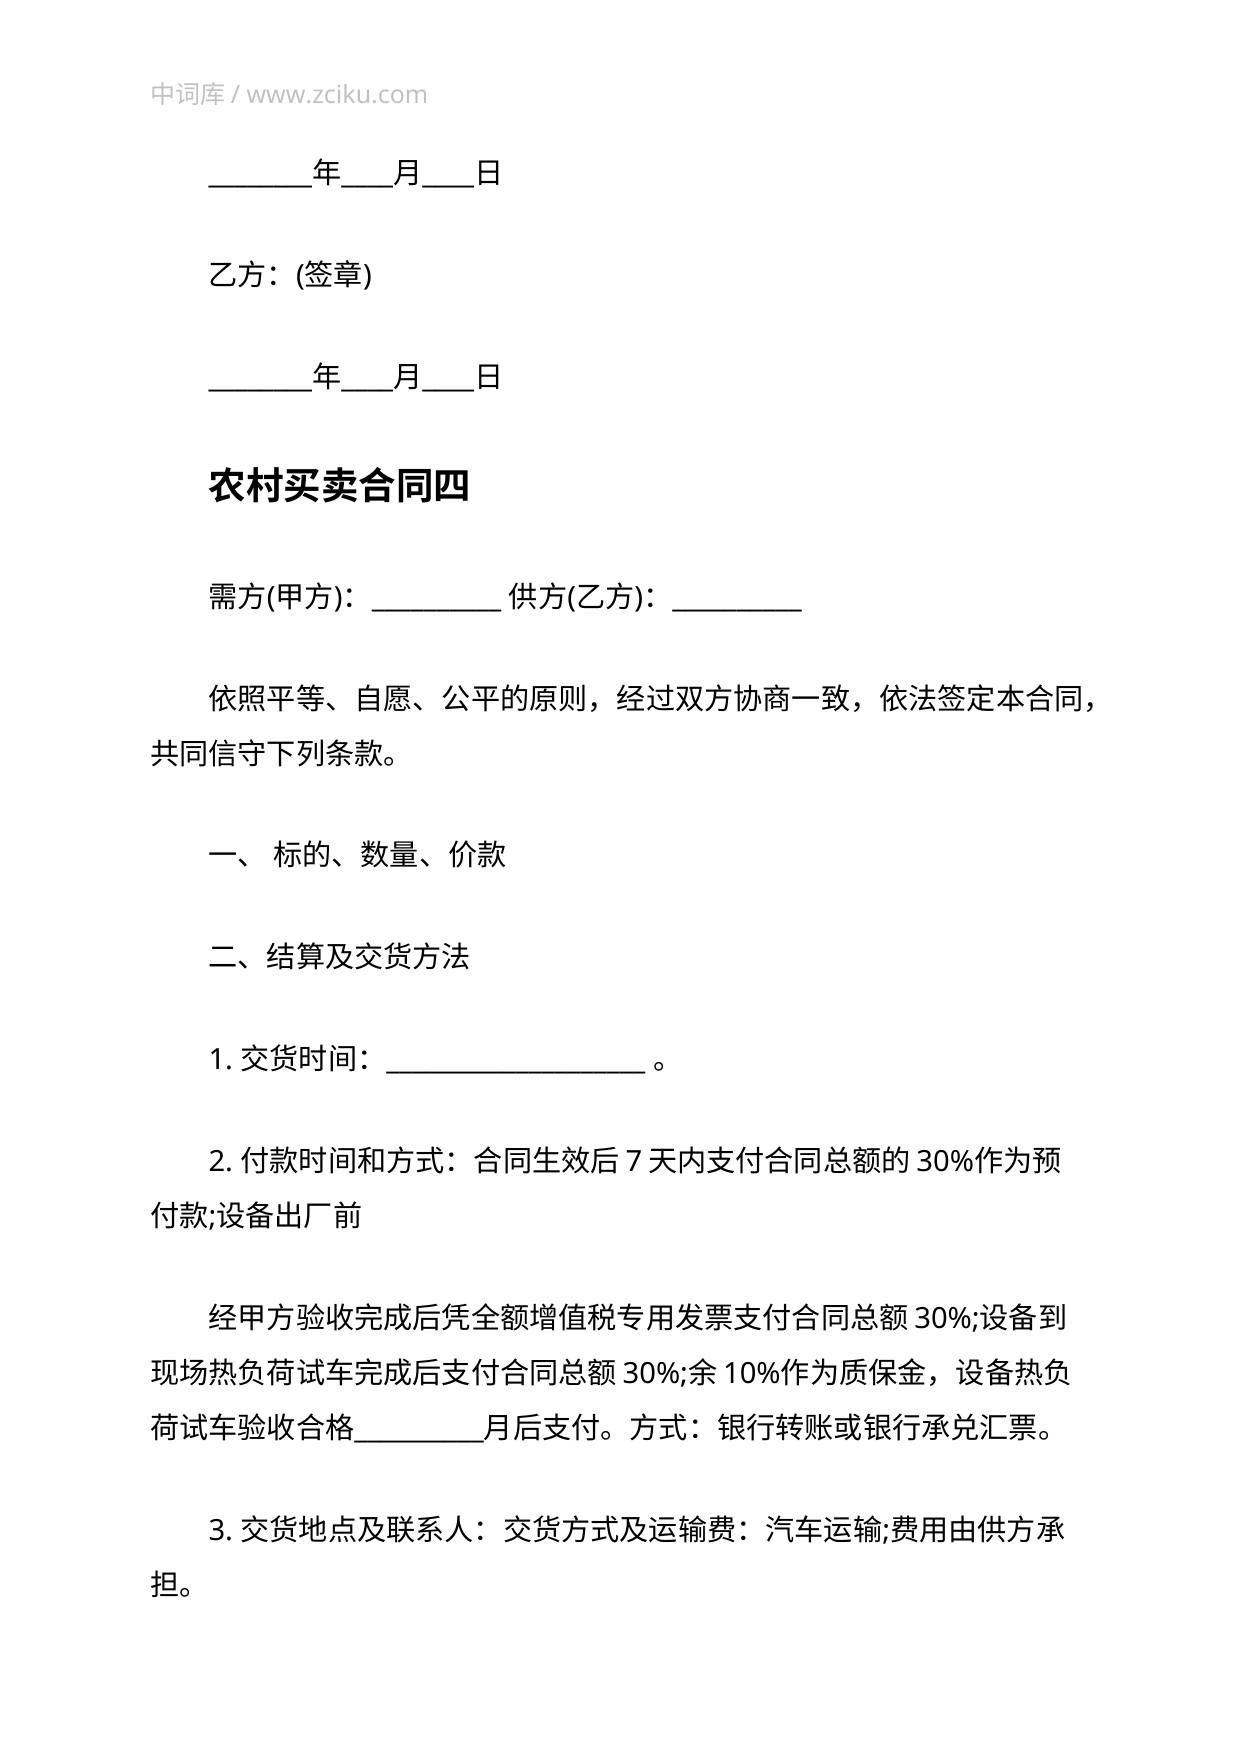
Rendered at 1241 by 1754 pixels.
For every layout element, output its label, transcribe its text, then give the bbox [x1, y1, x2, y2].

text 依照平等、自愿、公平的原则，经过双方协商一致，依法签定本合同，共同信守下列条款。 [150, 675, 1090, 772]
text ________年____月____日 [150, 354, 1090, 396]
text 农村买卖合同四 [150, 456, 1090, 510]
text 2. 付款时间和方式：合同生效后7天内支付合同总额的30%作为预付款;设备出厂前 [150, 1137, 1090, 1235]
text 3. 交货地点及联系人：交货方式及运输费：汽车运输;费用由供方承担。 [150, 1506, 1090, 1604]
text 乙方：(签章) [150, 252, 1090, 294]
text 1. 交货时间：____________________ 。 [150, 1036, 1090, 1078]
text 需方(甲方)：__________ 供方(乙方)：__________ [150, 573, 1090, 616]
text ________年____月____日 [150, 150, 1090, 192]
text 二、结算及交货方法 [150, 934, 1090, 976]
text 一、 标的、数量、价款 [150, 832, 1090, 874]
text 经甲方验收完成后凭全额增值税专用发票支付合同总额30%;设备到现场热负荷试车完成后支付合同总额30%;余10%作为质保金，设备热负荷试车验收合格__________月后支付。方式：银行转账或银行承兑汇票。 [150, 1294, 1090, 1447]
